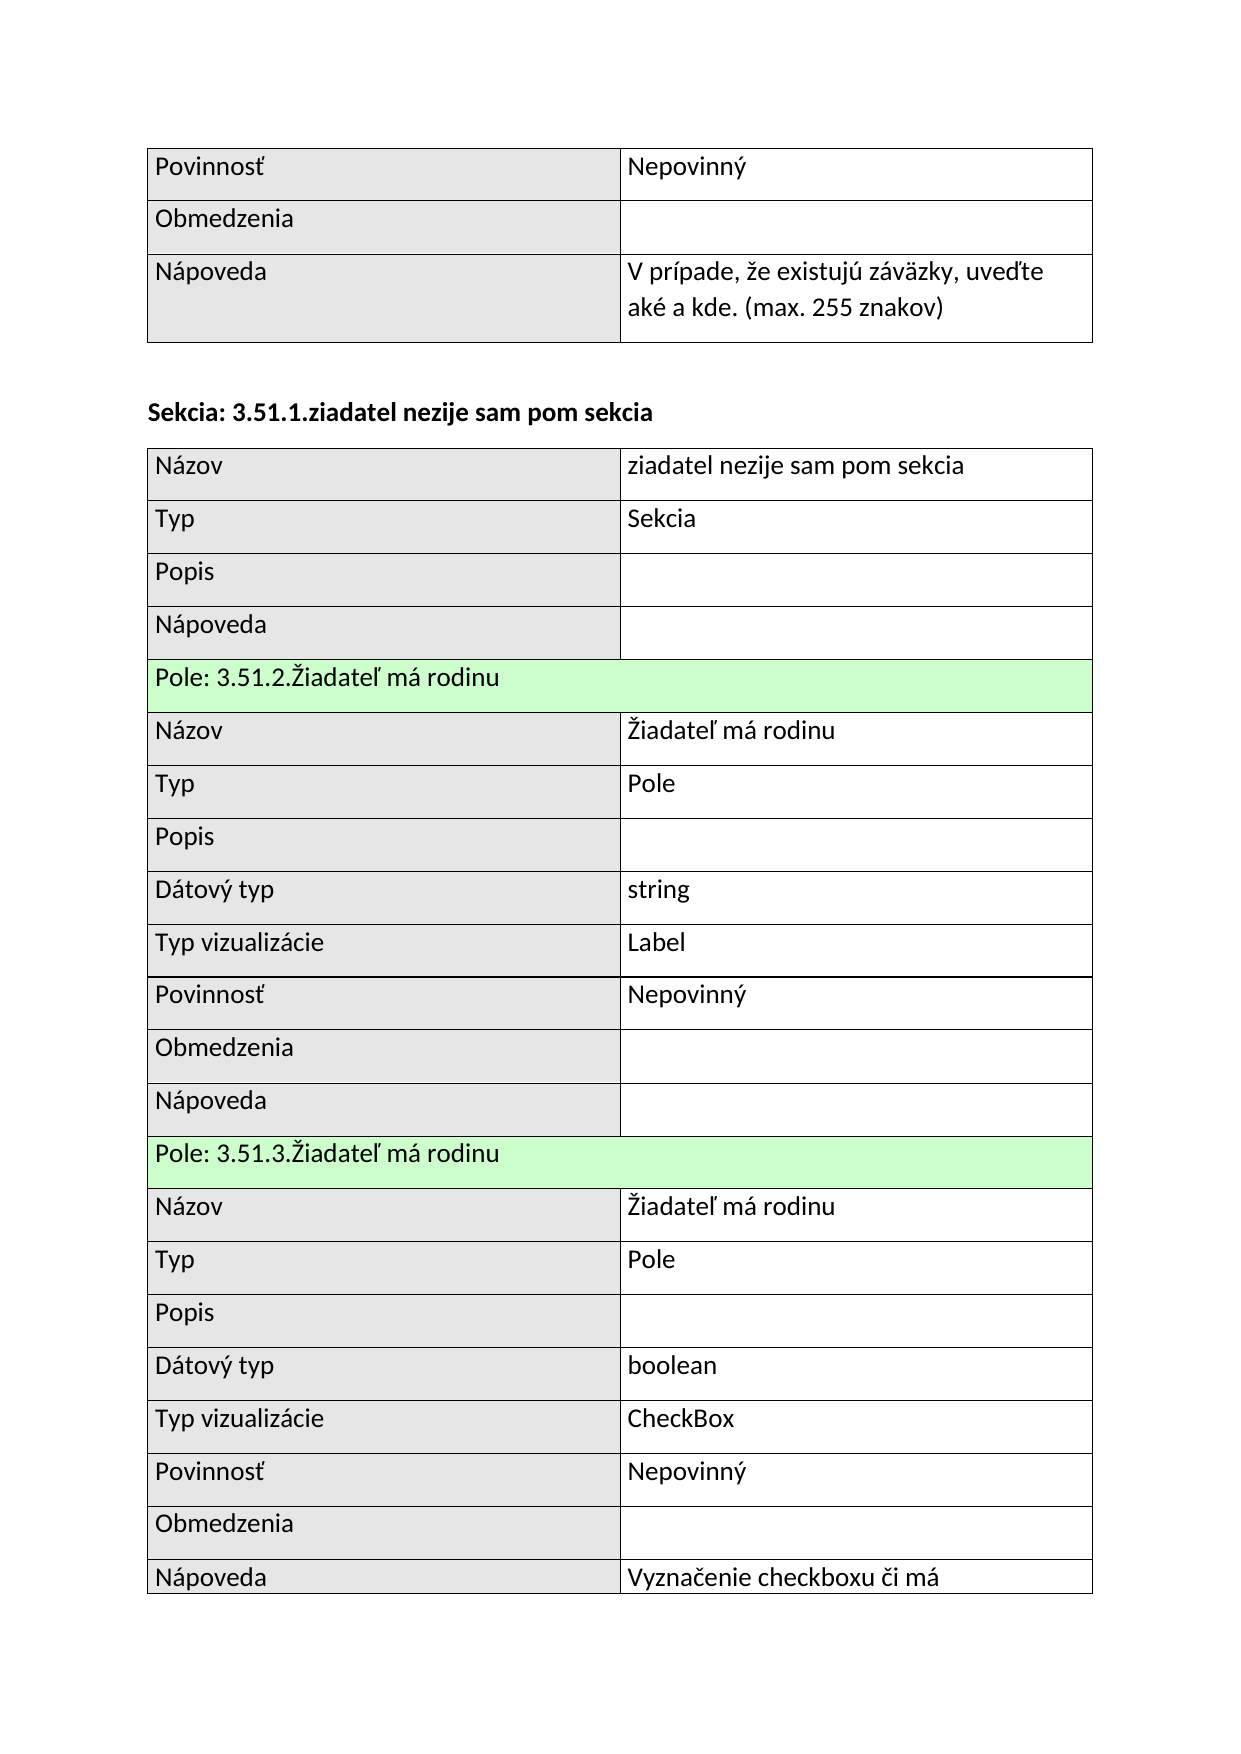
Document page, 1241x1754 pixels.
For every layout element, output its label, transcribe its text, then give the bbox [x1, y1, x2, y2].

table_cell V prípade, že existujú záväzky, uveďte aké a kde. (max. 255 znakov) [621, 255, 1092, 342]
table_header Názov [148, 449, 620, 500]
table_cell Povinnosť [148, 1454, 620, 1506]
table_cell Nepovinný [621, 978, 1092, 1029]
table_cell Nápoveda [148, 607, 620, 659]
table_cell Názov [148, 1189, 620, 1241]
table_cell [621, 819, 1092, 871]
table_cell [621, 607, 1092, 659]
table_cell [621, 554, 1092, 606]
table_cell [621, 1507, 1092, 1559]
table_cell [621, 1030, 1092, 1082]
table_cell Dátový typ [148, 872, 620, 924]
table_cell Povinnosť [148, 149, 620, 200]
text Sekcia: 3.51.1.ziadatel nezije sam pom sekcia [148, 395, 1093, 428]
table_cell Typ [148, 501, 620, 553]
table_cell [621, 1560, 1092, 1593]
table_cell Pole: 3.51.2.Žiadateľ má rodinu [148, 660, 1092, 712]
table_cell Nápoveda [148, 1084, 620, 1136]
table_cell [621, 201, 1092, 253]
table_cell Popis [148, 819, 620, 871]
table_cell Nápoveda [148, 255, 620, 342]
table_cell [621, 1295, 1092, 1347]
table_header ziadatel nezije sam pom sekcia [621, 449, 1092, 500]
table_cell Label [621, 925, 1092, 976]
table_cell Žiadateľ má rodinu [621, 713, 1092, 765]
table_cell Typ [148, 766, 620, 818]
table_cell Popis [148, 554, 620, 606]
table_cell Sekcia [621, 501, 1092, 553]
table_cell Obmedzenia [148, 1030, 620, 1082]
table_cell boolean [621, 1348, 1092, 1400]
table_cell CheckBox [621, 1401, 1092, 1453]
table_cell Typ [148, 1242, 620, 1294]
table_cell Dátový typ [148, 1348, 620, 1400]
table_cell Obmedzenia [148, 1507, 620, 1559]
table_cell Nepovinný [621, 1454, 1092, 1506]
table_cell Nepovinný [621, 149, 1092, 200]
table_cell Žiadateľ má rodinu [621, 1189, 1092, 1241]
table_cell Pole [621, 1242, 1092, 1294]
table_cell Pole: 3.51.3.Žiadateľ má rodinu [148, 1137, 1092, 1188]
table_cell Obmedzenia [148, 201, 620, 253]
table_cell string [621, 872, 1092, 924]
table_cell Typ vizualizácie [148, 1401, 620, 1453]
table_cell Pole [621, 766, 1092, 818]
table_cell Povinnosť [148, 978, 620, 1029]
table_cell Nápoveda [148, 1560, 620, 1593]
table_cell Typ vizualizácie [148, 925, 620, 976]
table_cell Názov [148, 713, 620, 765]
table_cell Popis [148, 1295, 620, 1347]
table_cell [621, 1084, 1092, 1136]
